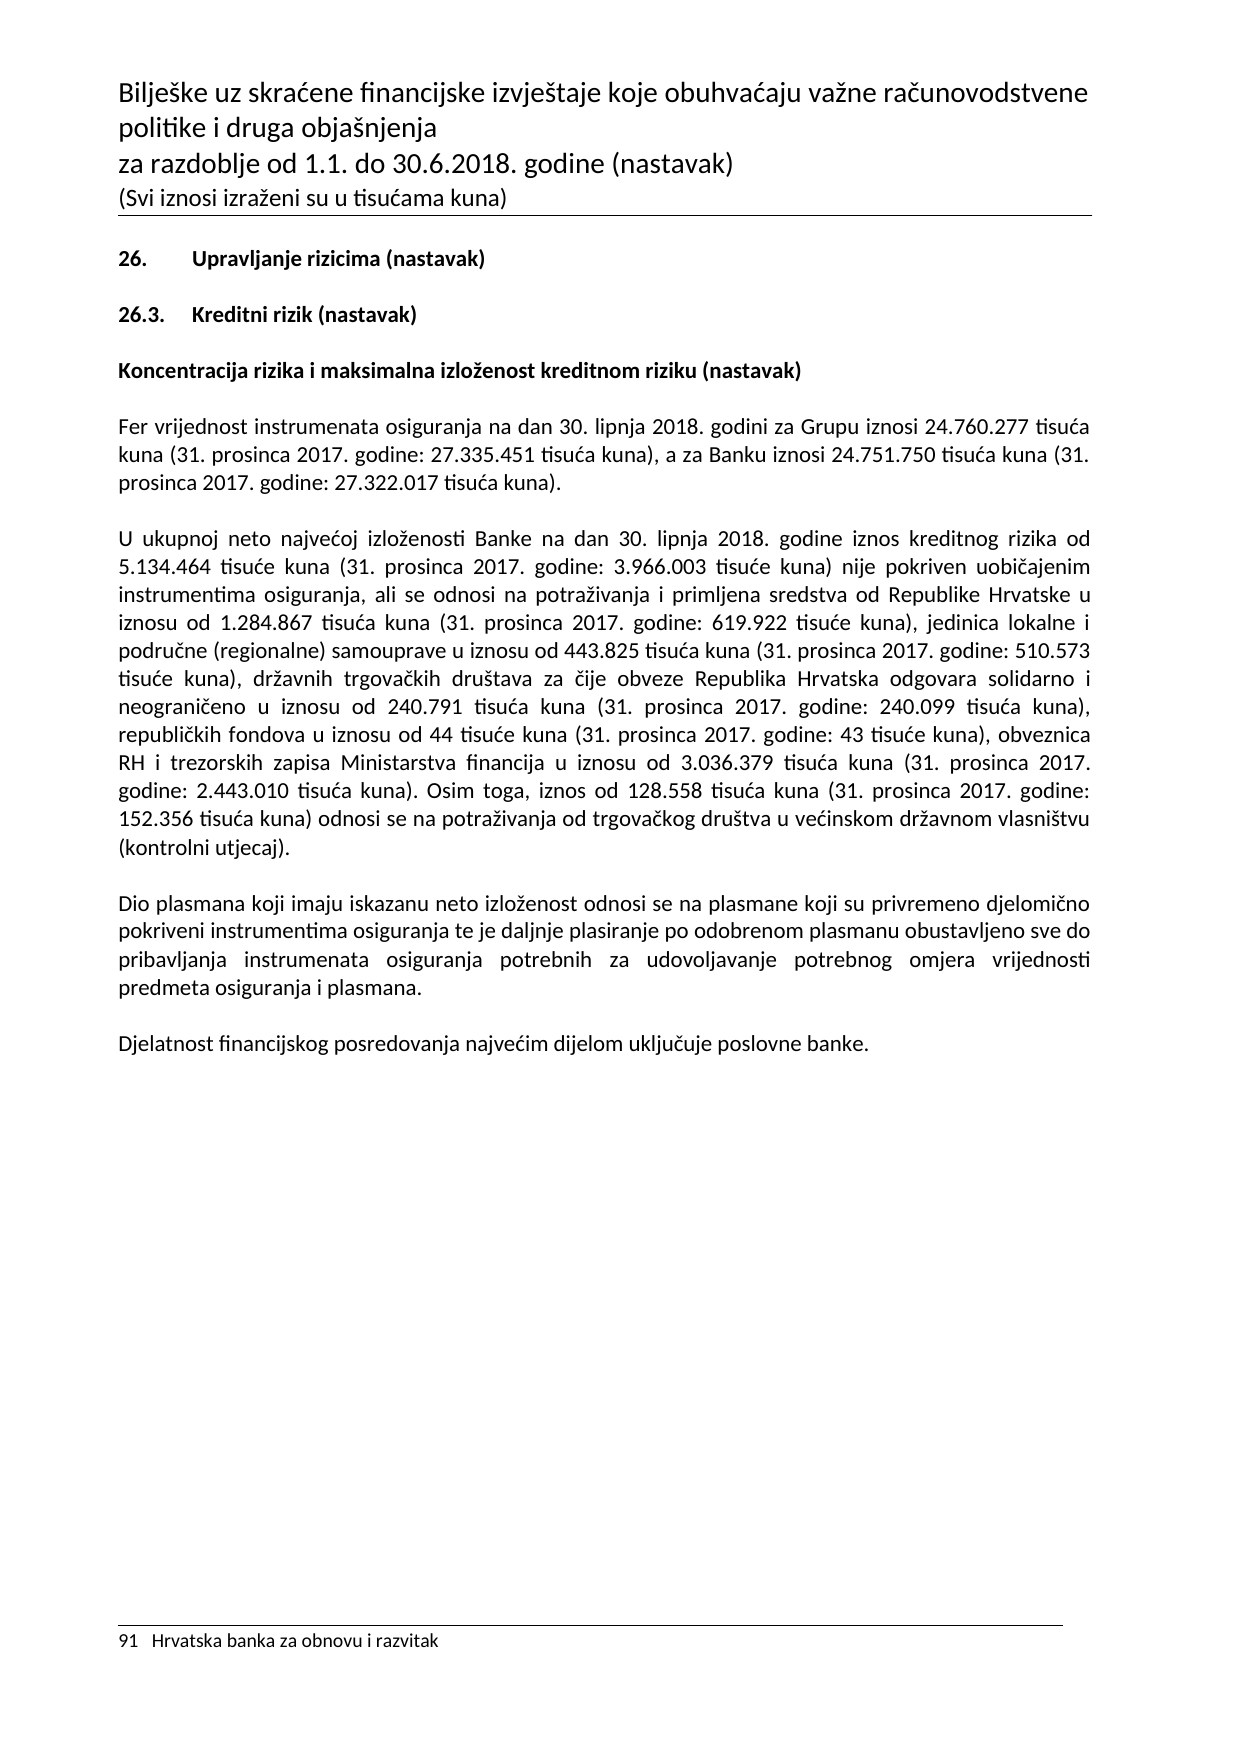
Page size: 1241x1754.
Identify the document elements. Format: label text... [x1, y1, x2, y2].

text 26.3. Kreditni rizik (nastavak) [118, 300, 1092, 328]
text Djelatnost financijskog posredovanja najvećim dijelom uključuje poslovne banke. [118, 1029, 1092, 1057]
text U ukupnoj neto najvećoj izloženosti Banke na dan 30. lipnja 2018. godine iznos kreditnog rizika od 5.134.464 tisuće kuna (31. prosinca 2017. godine: 3.966.003 tisuće kuna) nije pokriven uobičajenim instrumentima osiguranja, ali se odnosi na potraživanja i primljena sredstva od Republike Hrvatske u iznosu od 1.284.867 tisuća kuna (31. prosinca 2017. godine: 619.922 tisuće kuna), jedinica lokalne i područne (regionalne) samouprave u iznosu od 443.825 tisuća kuna (31. prosinca 2017. godine: 510.573 tisuće kuna), državnih trgovačkih društava za čije obveze Republika Hrvatska odgovara solidarno i neograničeno u iznosu od 240.791 tisuća kuna (31. prosinca 2017. godine: 240.099 tisuća kuna), republičkih fondova u iznosu od 44 tisuće kuna (31. prosinca 2017. godine: 43 tisuće kuna), obveznica RH i trezorskih zapisa Ministarstva financija u iznosu od 3.036.379 tisuća kuna (31. prosinca 2017. godine: 2.443.010 tisuća kuna). Osim toga, iznos od 128.558 tisuća kuna (31. prosinca 2017. godine: 152.356 tisuća kuna) odnosi se na potraživanja od trgovačkog društva u većinskom državnom vlasništvu (kontrolni utjecaj). [118, 524, 1092, 861]
text Koncentracija rizika i maksimalna izloženost kreditnom riziku (nastavak) [118, 356, 1092, 384]
text Dio plasmana koji imaju iskazanu neto izloženost odnosi se na plasmane koji su privremeno djelomično pokriveni instrumentima osiguranja te je daljnje plasiranje po odobrenom plasmanu obustavljeno sve do pribavljanja instrumenata osiguranja potrebnih za udovoljavanje potrebnog omjera vrijednosti predmeta osiguranja i plasmana. [118, 889, 1092, 1001]
text 26. Upravljanje rizicima (nastavak) [118, 244, 1092, 272]
text Fer vrijednost instrumenata osiguranja na dan 30. lipnja 2018. godini za Grupu iznosi 24.760.277 tisuća kuna (31. prosinca 2017. godine: 27.335.451 tisuća kuna), a za Banku iznosi 24.751.750 tisuća kuna (31. prosinca 2017. godine: 27.322.017 tisuća kuna). [118, 412, 1092, 496]
